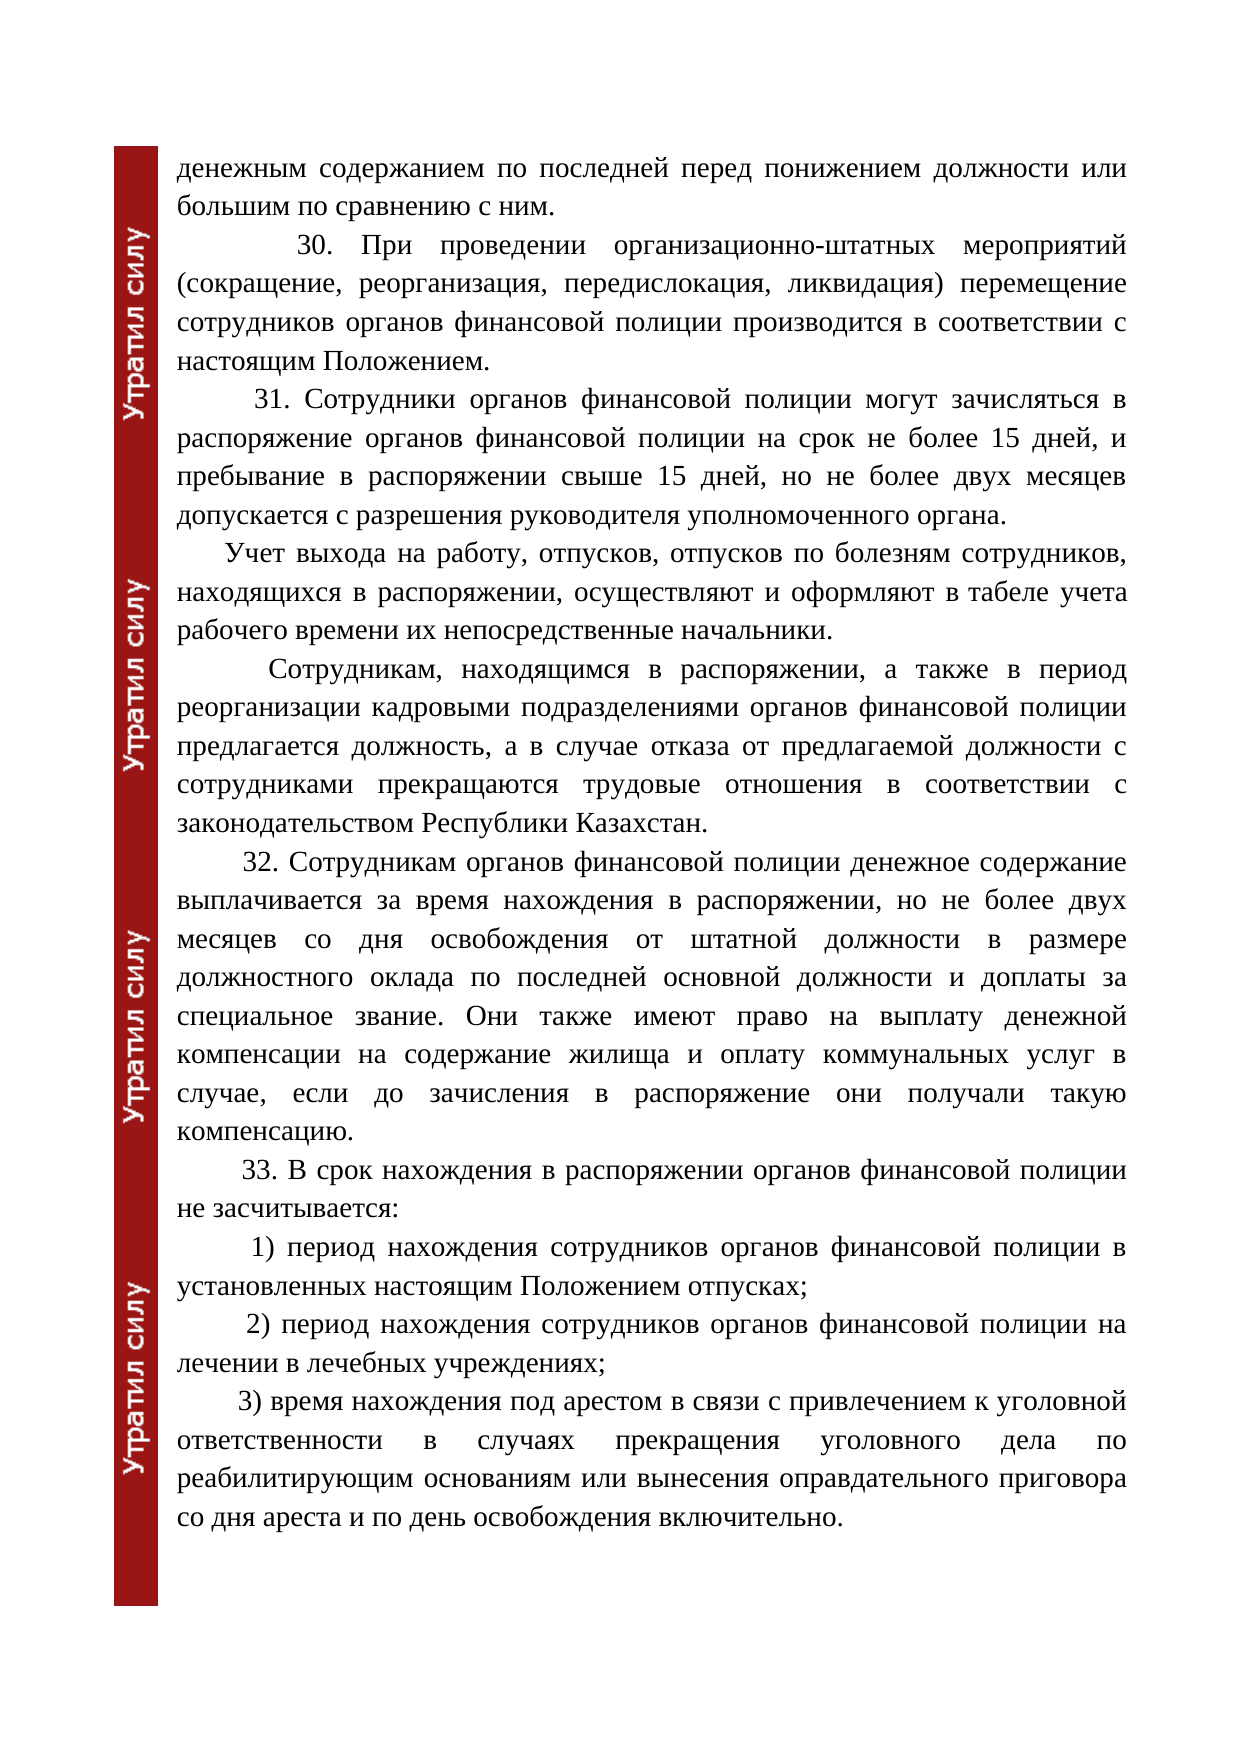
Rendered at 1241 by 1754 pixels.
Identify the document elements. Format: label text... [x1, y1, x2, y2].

text 32. Сотрудникам органов финансовой полиции денежное содержание выплачивается за время нахождения в распоряжении, но не более двух месяцев со дня освобождения от штатной должности в размере должностного оклада по последней основной должности и доплаты за специальное звание. Они также имеют право на выплату денежной компенсации на содержание жилища и оплату коммунальных услуг в случае, если до зачисления в распоряжение они получали такую компенсацию. [112, 844, 1128, 1147]
picture [114, 222, 158, 227]
picture [114, 839, 158, 844]
text 33. В срок нахождения в распоряжении органов финансовой полиции не засчитывается: [112, 1152, 1128, 1224]
picture [114, 1301, 158, 1306]
picture [114, 530, 158, 535]
picture [114, 646, 158, 651]
text 1) период нахождения сотрудников органов финансовой полиции в установленных настоящим Положением отпусках; [112, 1229, 1128, 1301]
picture [114, 1147, 158, 1152]
text 3) время нахождения под арестом в связи с привлечением к уголовной ответственности в случаях прекращения уголовного дела по реабилитирующим основаниям или вынесения оправдательного приговора со дня ареста и по день освобождения включительно. [112, 1383, 1128, 1532]
text 31. Сотрудники органов финансовой полиции могут зачисляться в распоряжение органов финансовой полиции на срок не более 15 дней, и пребывание в распоряжении свыше 15 дней, но не более двух месяцев допускается с разрешения руководителя уполномоченного органа. [112, 381, 1128, 530]
text Учет выхода на работу, отпусков, отпусков по болезням сотрудников, находящихся в распоряжении, осуществляют и оформляют в табеле учета рабочего времени их непосредственные начальники. [112, 535, 1128, 646]
picture [114, 1224, 158, 1229]
picture [114, 146, 158, 150]
picture [114, 1378, 158, 1383]
text 2) период нахождения сотрудников органов финансовой полиции на лечении в лечебных учреждениях; [112, 1306, 1128, 1378]
picture [114, 1532, 158, 1606]
text Сотрудникам, находящимся в распоряжении, а также в период реорганизации кадровыми подразделениями органов финансовой полиции предлагается должность, а в случае отказа от предлагаемой должности с сотрудниками прекращаются трудовые отношения в соответствии с законодательством Республики Казахстан. [112, 651, 1128, 839]
picture [114, 376, 158, 381]
text 30. При проведении организационно-штатных мероприятий (сокращение, реорганизация, передислокация, ликвидация) перемещение сотрудников органов финансовой полиции производится в соответствии с настоящим Положением. [112, 227, 1128, 376]
